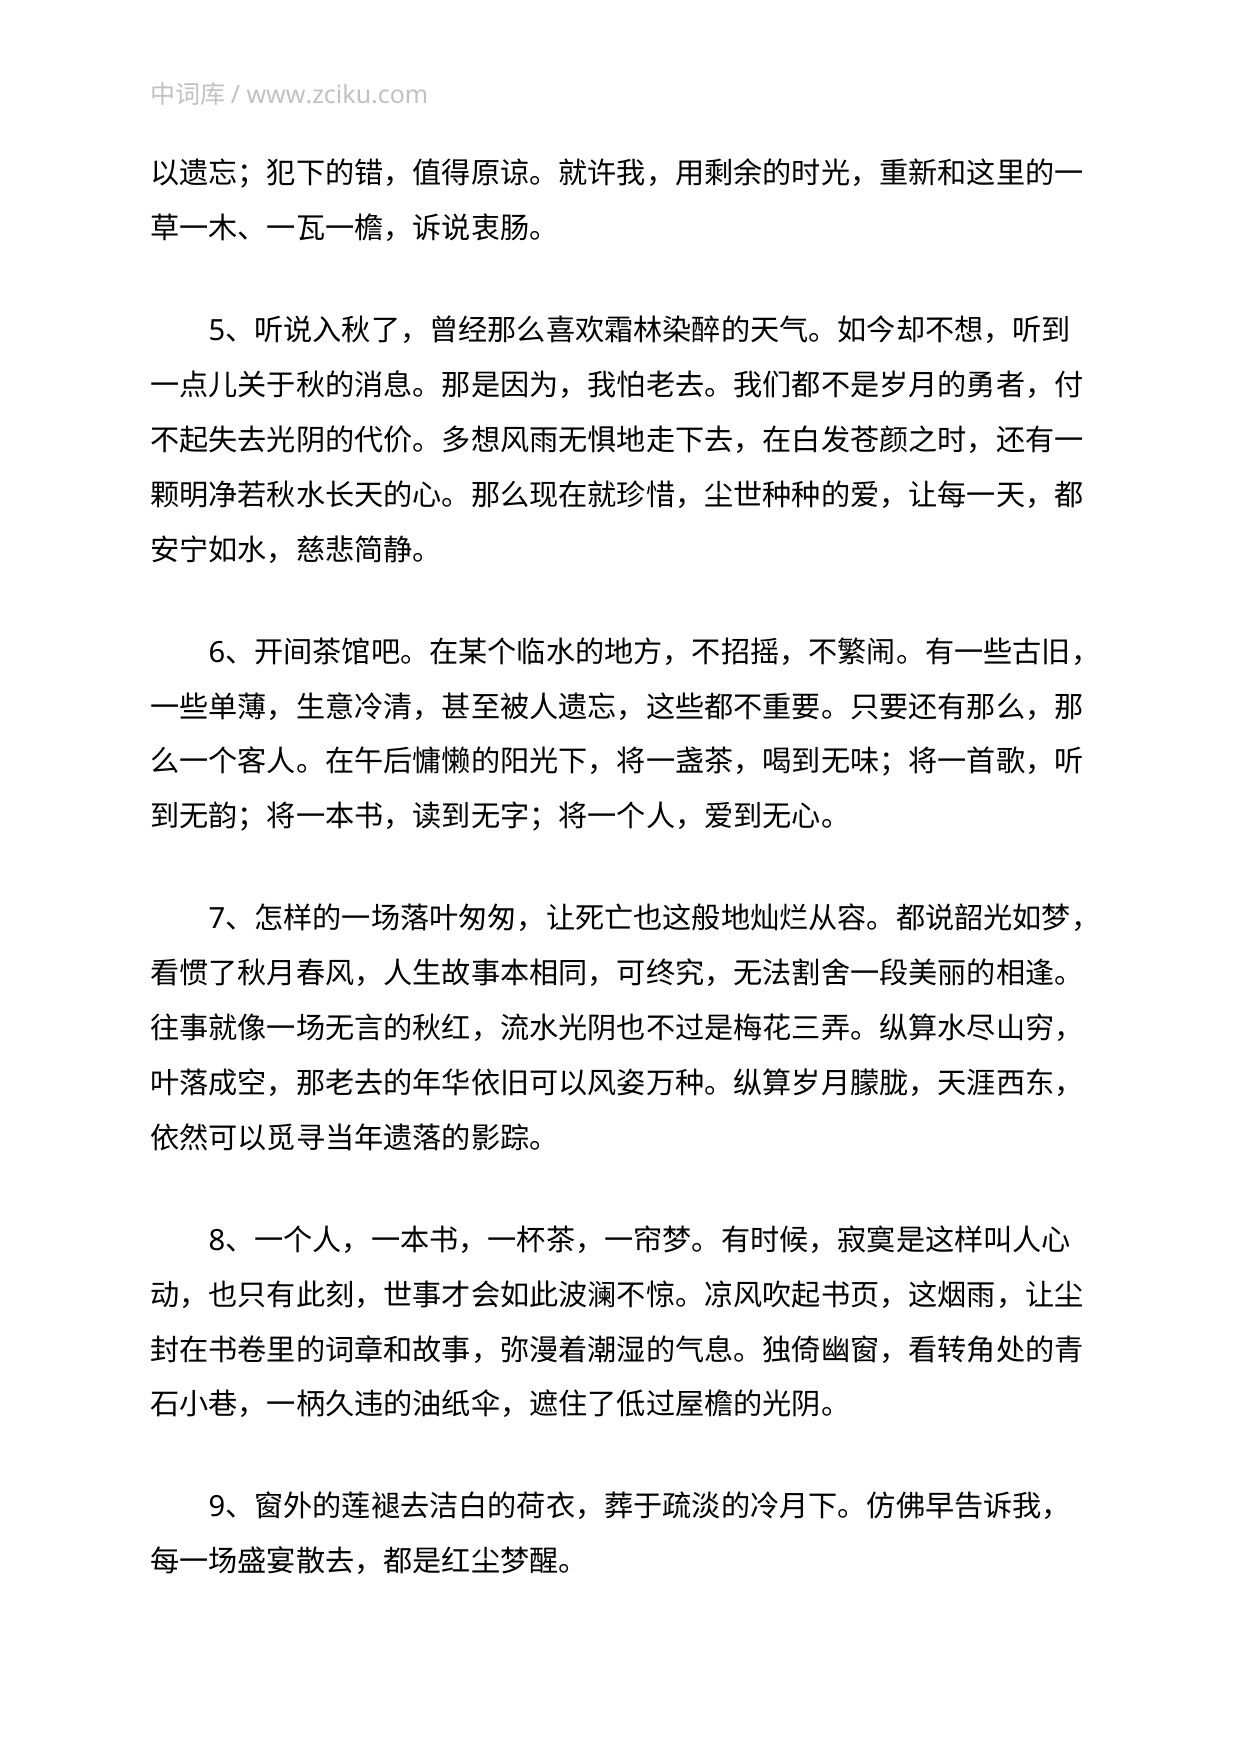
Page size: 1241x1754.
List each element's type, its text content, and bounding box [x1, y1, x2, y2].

text 8、一个人，一本书，一杯茶，一帘梦。有时候，寂寞是这样叫人心动，也只有此刻，世事才会如此波澜不惊。凉风吹起书页，这烟雨，让尘封在书卷里的词章和故事，弥漫着潮湿的气息。独倚幽窗，看转角处的青石小巷，一柄久违的油纸伞，遮住了低过屋檐的光阴。 [150, 1216, 1090, 1423]
text 6、开间茶馆吧。在某个临水的地方，不招摇，不繁闹。有一些古旧，一些单薄，生意冷清，甚至被人遗忘，这些都不重要。只要还有那么，那么一个客人。在午后慵懒的阳光下，将一盏茶，喝到无味；将一首歌，听到无韵；将一本书，读到无字；将一个人，爱到无心。 [150, 628, 1090, 835]
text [150, 150, 1090, 247]
text 7、怎样的一场落叶匆匆，让死亡也这般地灿烂从容。都说韶光如梦，看惯了秋月春风，人生故事本相同，可终究，无法割舍一段美丽的相逢。往事就像一场无言的秋红，流水光阴也不过是梅花三弄。纵算水尽山穷，叶落成空，那老去的年华依旧可以风姿万种。纵算岁月朦胧，天涯西东，依然可以觅寻当年遗落的影踪。 [150, 895, 1090, 1157]
text 5、听说入秋了，曾经那么喜欢霜林染醉的天气。如今却不想，听到一点儿关于秋的消息。那是因为，我怕老去。我们都不是岁月的勇者，付不起失去光阴的代价。多想风雨无惧地走下去，在白发苍颜之时，还有一颗明净若秋水长天的心。那么现在就珍惜，尘世种种的爱，让每一天，都安宁如水，慈悲简静。 [150, 307, 1090, 569]
text 9、窗外的莲褪去洁白的荷衣，葬于疏淡的冷月下。仿佛早告诉我，每一场盛宴散去，都是红尘梦醒。 [150, 1483, 1090, 1580]
